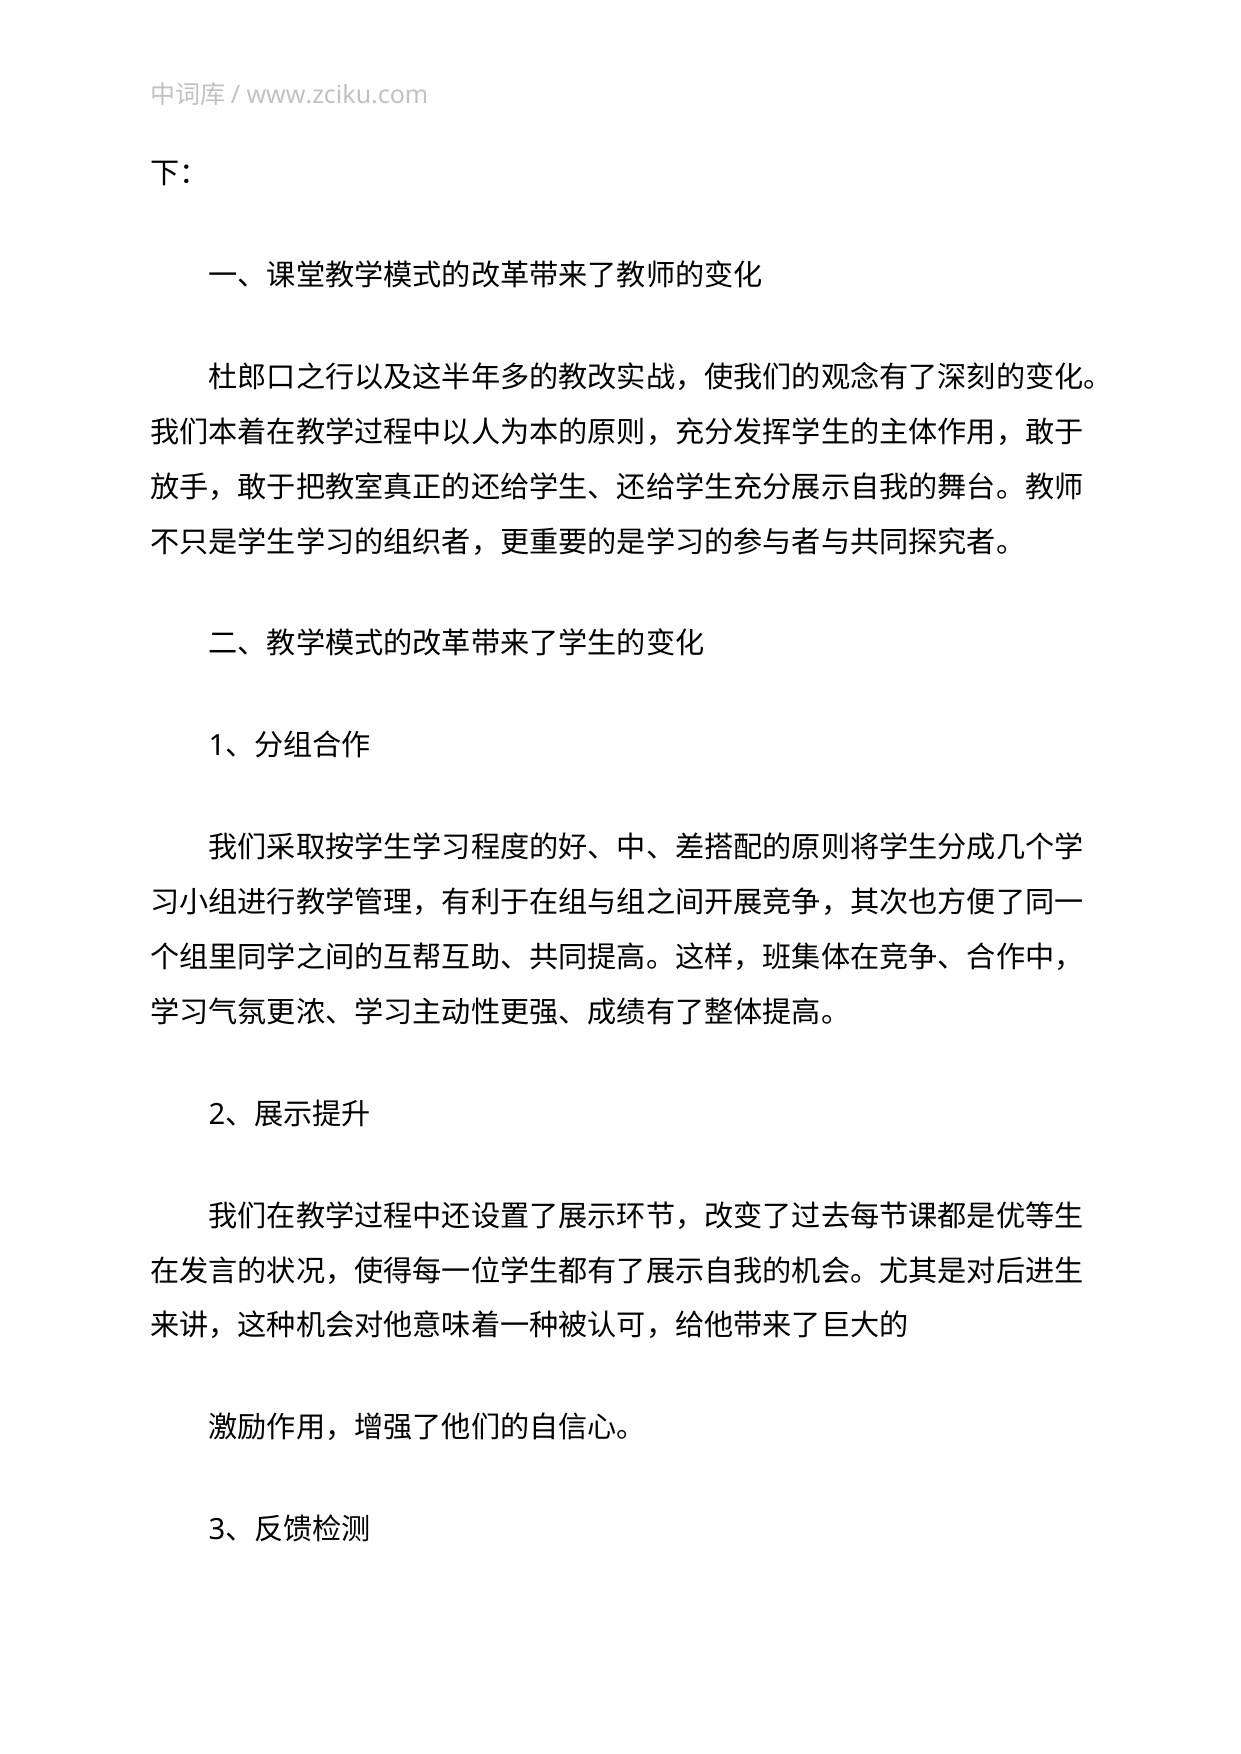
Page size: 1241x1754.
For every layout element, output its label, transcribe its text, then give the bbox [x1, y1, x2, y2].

text 杜郎口之行以及这半年多的教改实战，使我们的观念有了深刻的变化。我们本着在教学过程中以人为本的原则，充分发挥学生的主体作用，敢于放手，敢于把教室真正的还给学生、还给学生充分展示自我的舞台。教师不只是学生学习的组织者，更重要的是学习的参与者与共同探究者。 [150, 353, 1090, 561]
text 3、反馈检测 [150, 1506, 1090, 1548]
text 我们采取按学生学习程度的好、中、差搭配的原则将学生分成几个学习小组进行教学管理，有利于在组与组之间开展竞争，其次也方便了同一个组里同学之间的互帮互助、共同提高。这样，班集体在竞争、合作中，学习气氛更浓、学习主动性更强、成绩有了整体提高。 [150, 824, 1090, 1031]
text 一、课堂教学模式的改革带来了教师的变化 [150, 252, 1090, 294]
text 我们在教学过程中还设置了展示环节，改变了过去每节课都是优等生在发言的状况，使得每一位学生都有了展示自我的机会。尤其是对后进生来讲，这种机会对他意味着一种被认可，给他带来了巨大的 [150, 1192, 1090, 1344]
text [150, 150, 1090, 192]
text 二、教学模式的改革带来了学生的变化 [150, 620, 1090, 662]
text 激励作用，增强了他们的自信心。 [150, 1404, 1090, 1446]
text 2、展示提升 [150, 1090, 1090, 1133]
text 1、分组合作 [150, 722, 1090, 764]
